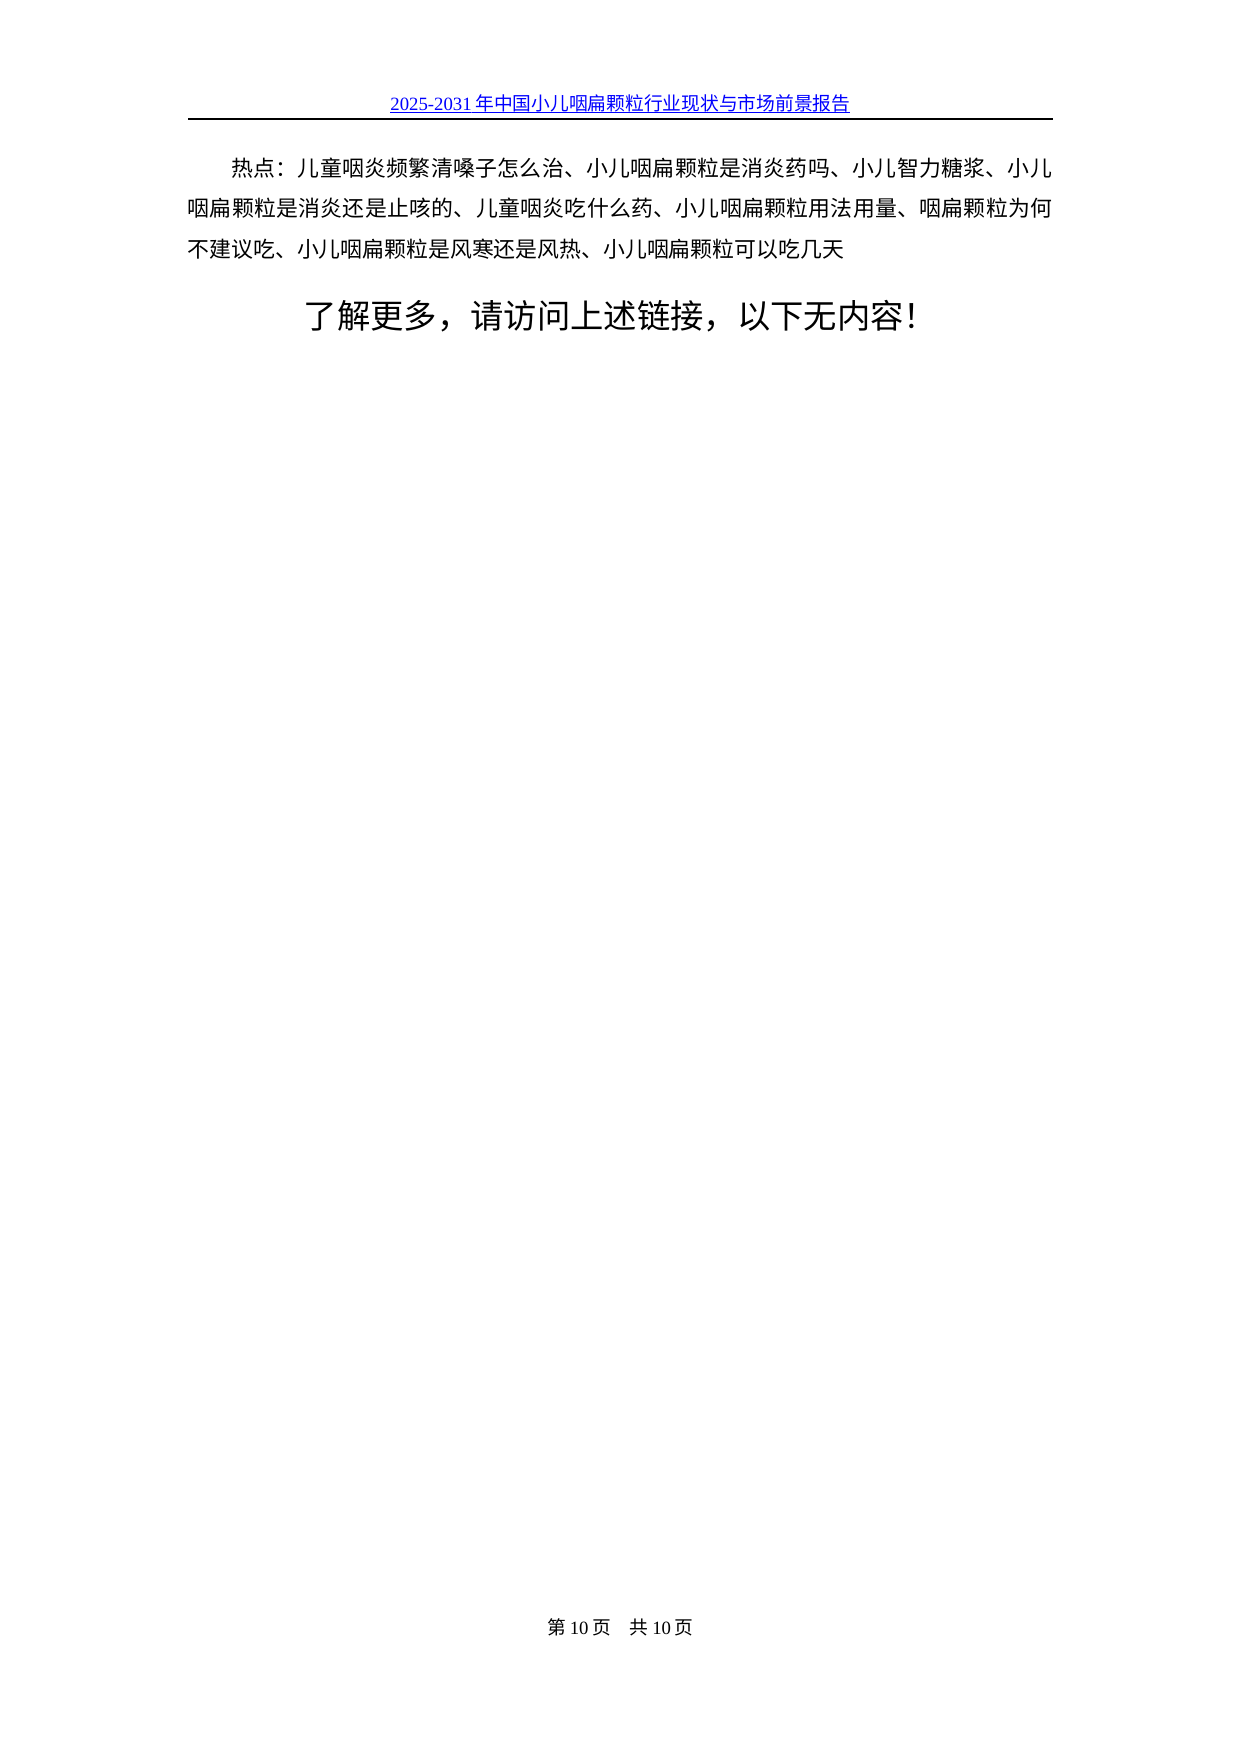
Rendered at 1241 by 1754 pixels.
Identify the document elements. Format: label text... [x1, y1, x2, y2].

title 了解更多，请访问上述链接，以下无内容！ [187, 282, 1053, 347]
text 热点：儿童咽炎频繁清嗓子怎么治、小儿咽扁颗粒是消炎药吗、小儿智力糖浆、小儿咽扁颗粒是消炎还是止咳的、儿童咽炎吃什么药、小儿咽扁颗粒用法用量、咽扁颗粒为何不建议吃、小儿咽扁颗粒是风寒还是风热、小儿咽扁颗粒可以吃几天 [187, 150, 1053, 264]
